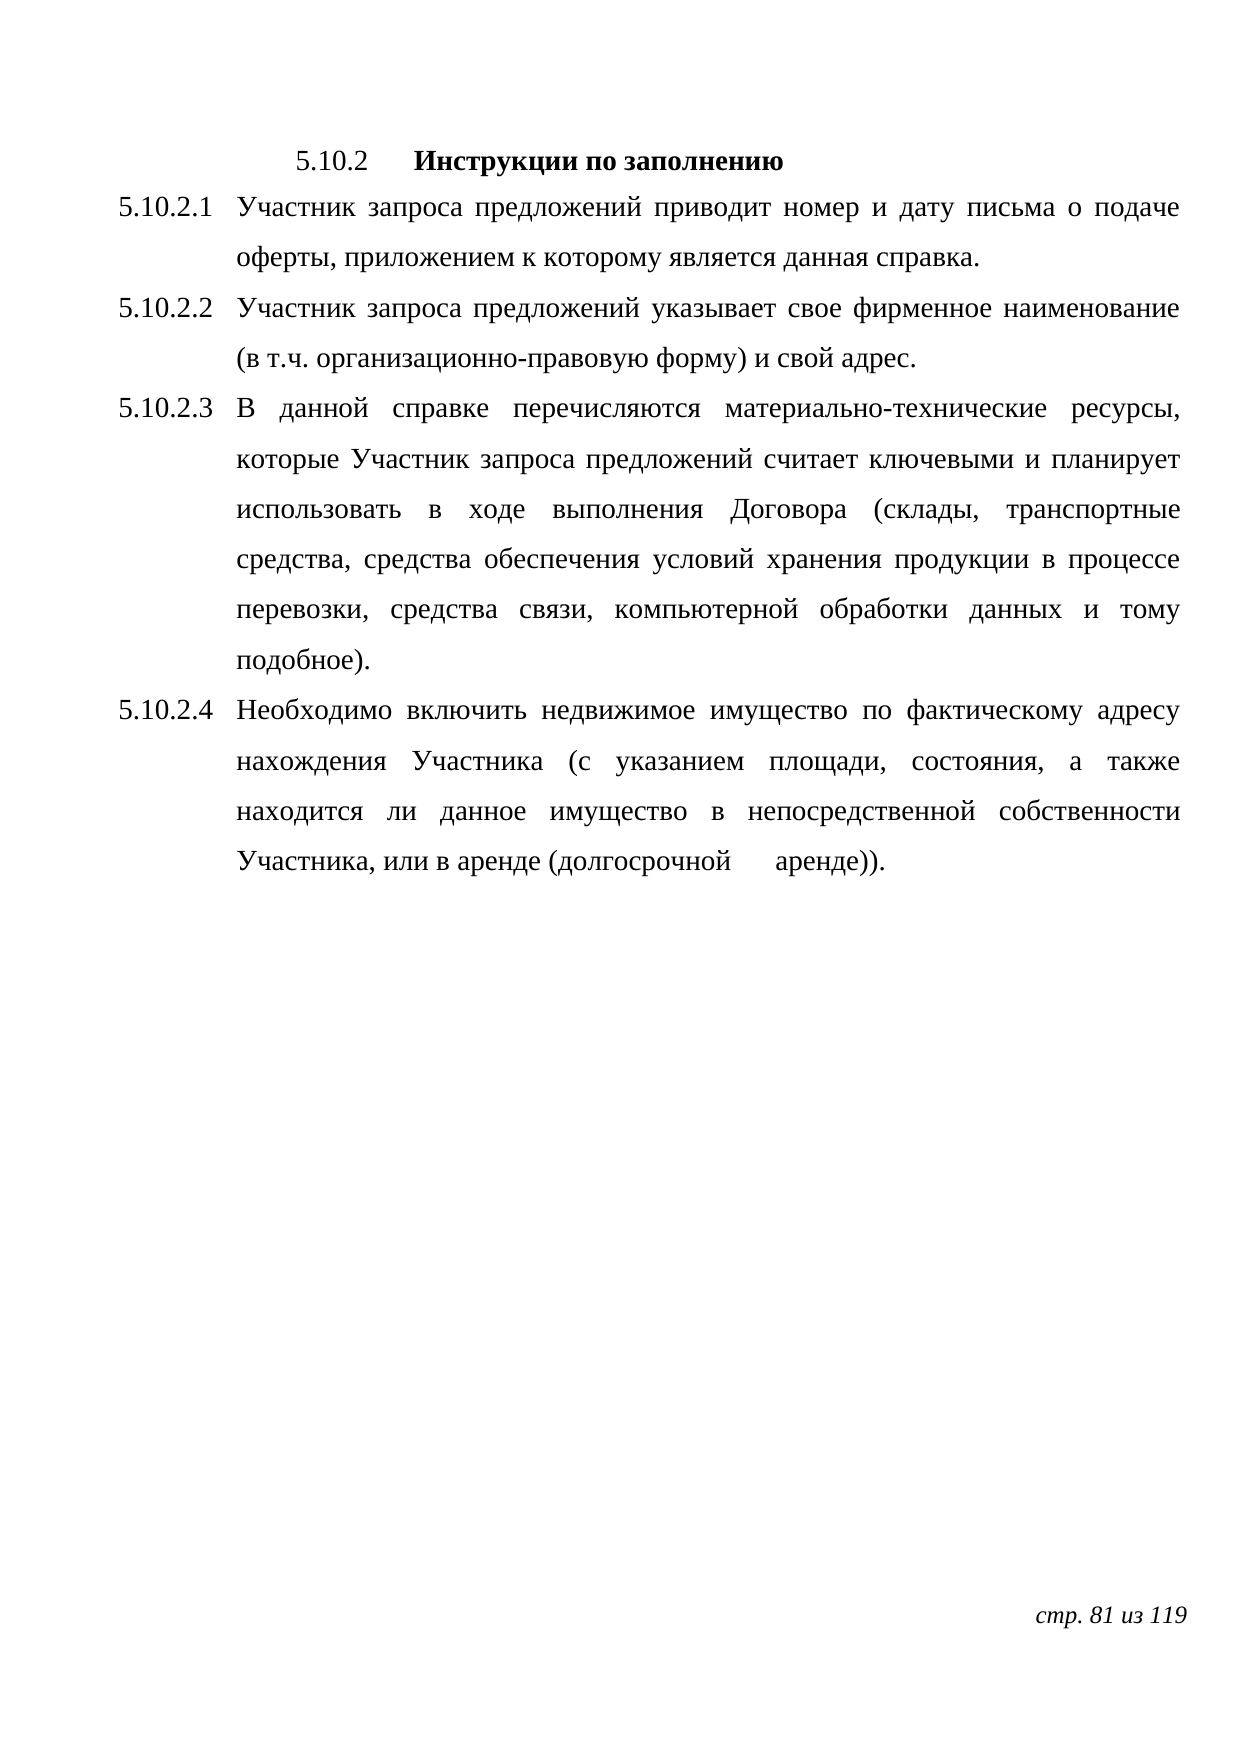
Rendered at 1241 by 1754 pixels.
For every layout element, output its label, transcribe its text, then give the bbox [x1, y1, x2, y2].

text Участник запроса предложений приводит номер и дату письма о подаче оферты, приложением к которому является данная справка. [118, 189, 1181, 273]
text Необходимо включить недвижимое имущество по фактическому адресу нахождения Участника (с указанием площади, состояния, а также находится ли данное имущество в непосредственной собственности Участника, или в аренде (долгосрочной аренде)). [118, 692, 1181, 877]
text Инструкции по заполнению [236, 143, 1181, 177]
text В данной справке перечисляются материально-технические ресурсы, которые Участник запроса предложений считает ключевыми и планирует использовать в ходе выполнения Договора (склады, транспортные средства, средства обеспечения условий хранения продукции в процессе перевозки, средства связи, компьютерной обработки данных и тому подобное). [118, 390, 1181, 676]
text Участник запроса предложений указывает свое фирменное наименование (в т.ч. организационно-правовую форму) и свой адрес. [118, 290, 1181, 374]
